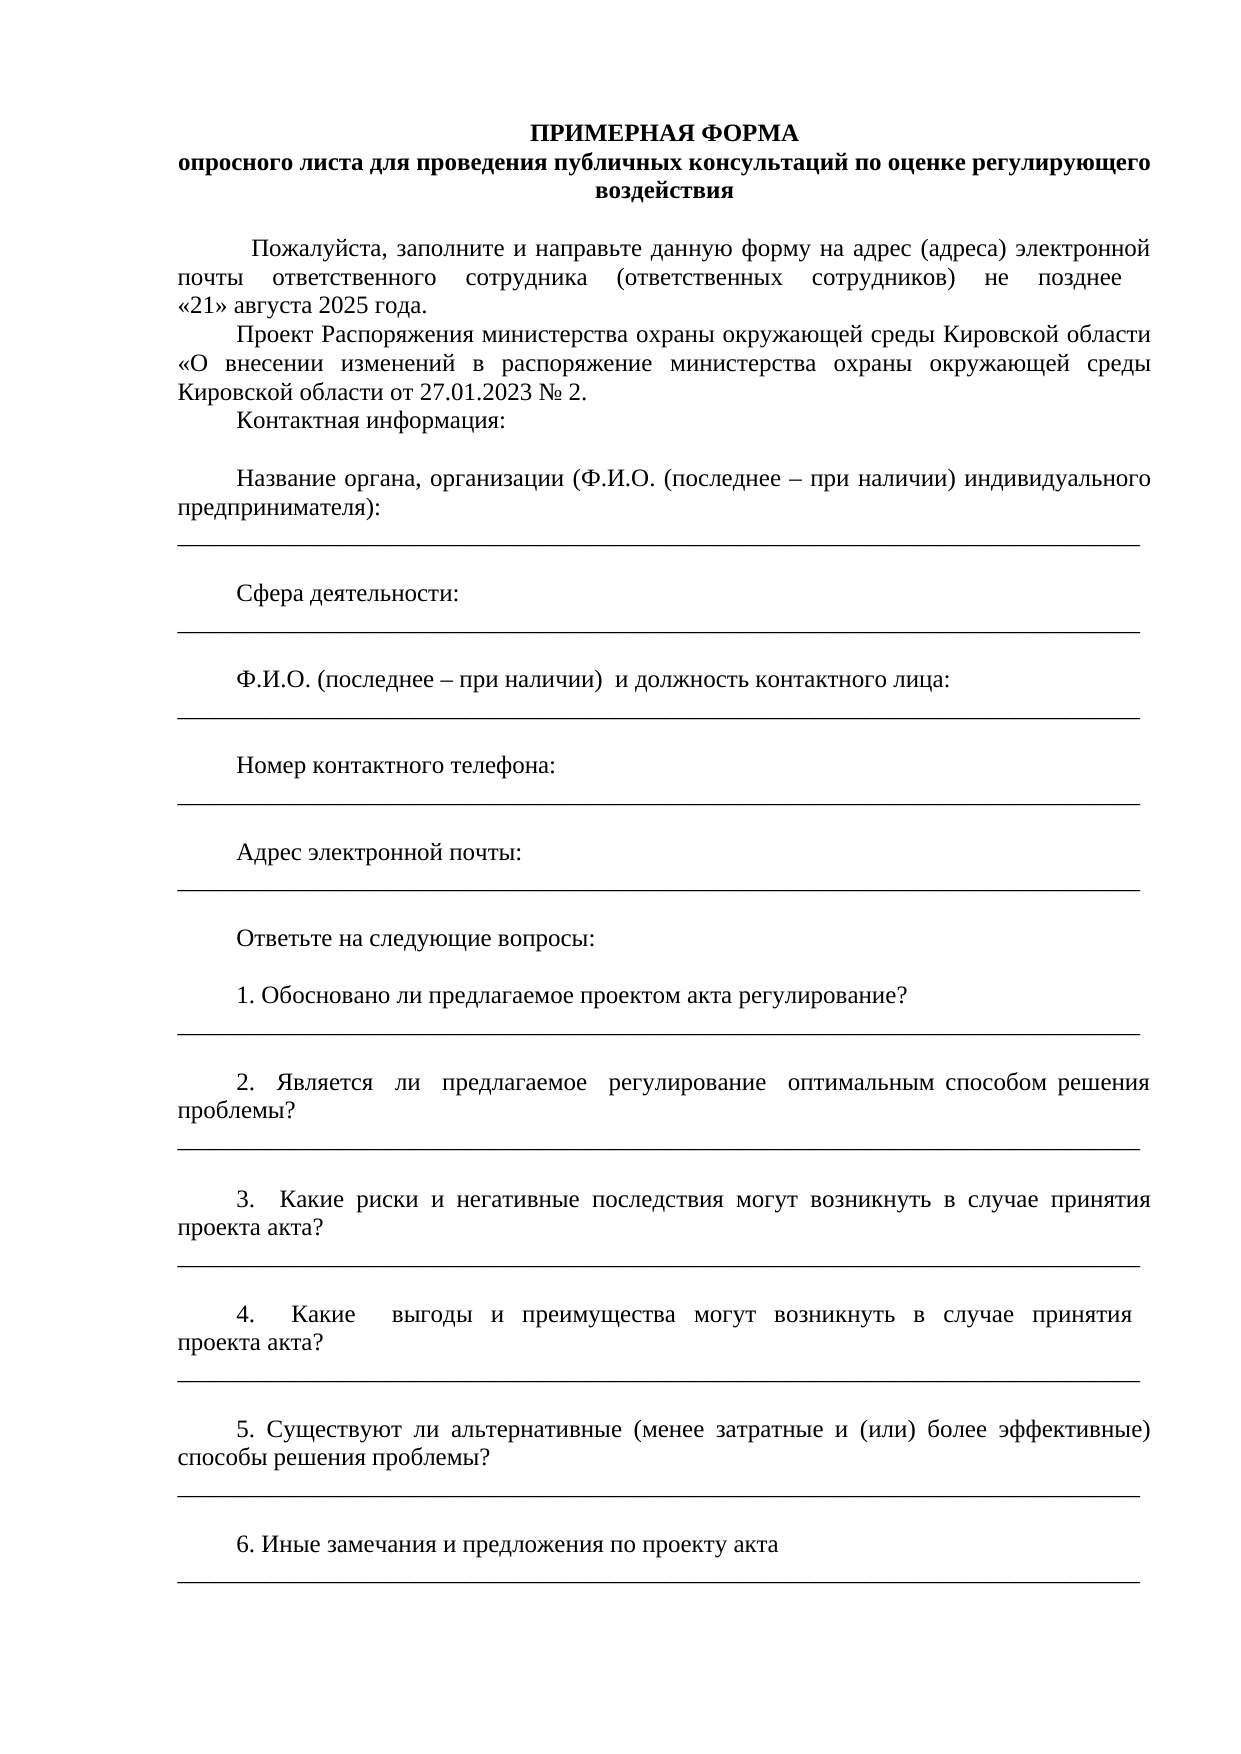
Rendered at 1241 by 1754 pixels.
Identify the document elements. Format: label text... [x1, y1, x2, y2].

text ПРИМЕРНАЯ ФОРМА [177, 118, 1152, 147]
text 6. Иные замечания и предложения по проекту акта [177, 1529, 1152, 1557]
text _____________________________________________________________________________ [177, 1009, 1152, 1038]
text Пожалуйста, заполните и направьте данную форму на адрес (адреса) электронной почты ответственного сотрудника (ответственных сотрудников) не позднее «21» августа 2025 года. [177, 233, 1152, 319]
text _____________________________________________________________________________ [177, 1356, 1152, 1385]
text Номер контактного телефона: _____________________________________________________________________________ [177, 751, 1152, 808]
text 3. Какие риски и негативные последствия могут возникнуть в случае принятия проекта акта? [177, 1184, 1152, 1241]
text _____________________________________________________________________________ [177, 1241, 1152, 1270]
text 1. Обосновано ли предлагаемое проектом акта регулирование? [177, 981, 1152, 1009]
text 5. Существуют ли альтернативные (менее затратные и (или) более эффективные) способы решения проблемы? [177, 1414, 1152, 1471]
text _____________________________________________________________________________ [177, 521, 1152, 549]
text _____________________________________________________________________________ [177, 1124, 1152, 1153]
text Ответьте на следующие вопросы: [177, 923, 1152, 952]
text Название органа, организации (Ф.И.О. (последнее – при наличии) индивидуального предпринимателя): [177, 463, 1152, 521]
text _____________________________________________________________________________ [177, 1557, 1152, 1586]
text Контактная информация: [177, 406, 1152, 434]
text Ф.И.О. (последнее – при наличии) и должность контактного лица: _____________________________________________________________________________ [177, 664, 1152, 722]
text Сфера деятельности: _____________________________________________________________________________ [177, 578, 1152, 636]
text Проект Распоряжения министерства охраны окружающей среды Кировской области «О внесении изменений в распоряжение министерства охраны окружающей среды Кировской области от 27.01.2023 № 2. [177, 319, 1152, 406]
text 4. Какие выгоды и преимущества могут возникнуть в случае принятия проекта акта? [177, 1299, 1152, 1356]
text _____________________________________________________________________________ [177, 1471, 1152, 1500]
text опросного листа для проведения публичных консультаций по оценке регулирующего воздействия [177, 147, 1152, 204]
text Адрес электронной почты: _____________________________________________________________________________ [177, 837, 1152, 894]
text 2. Является ли предлагаемое регулирование оптимальным способом решения проблемы? [177, 1067, 1152, 1124]
